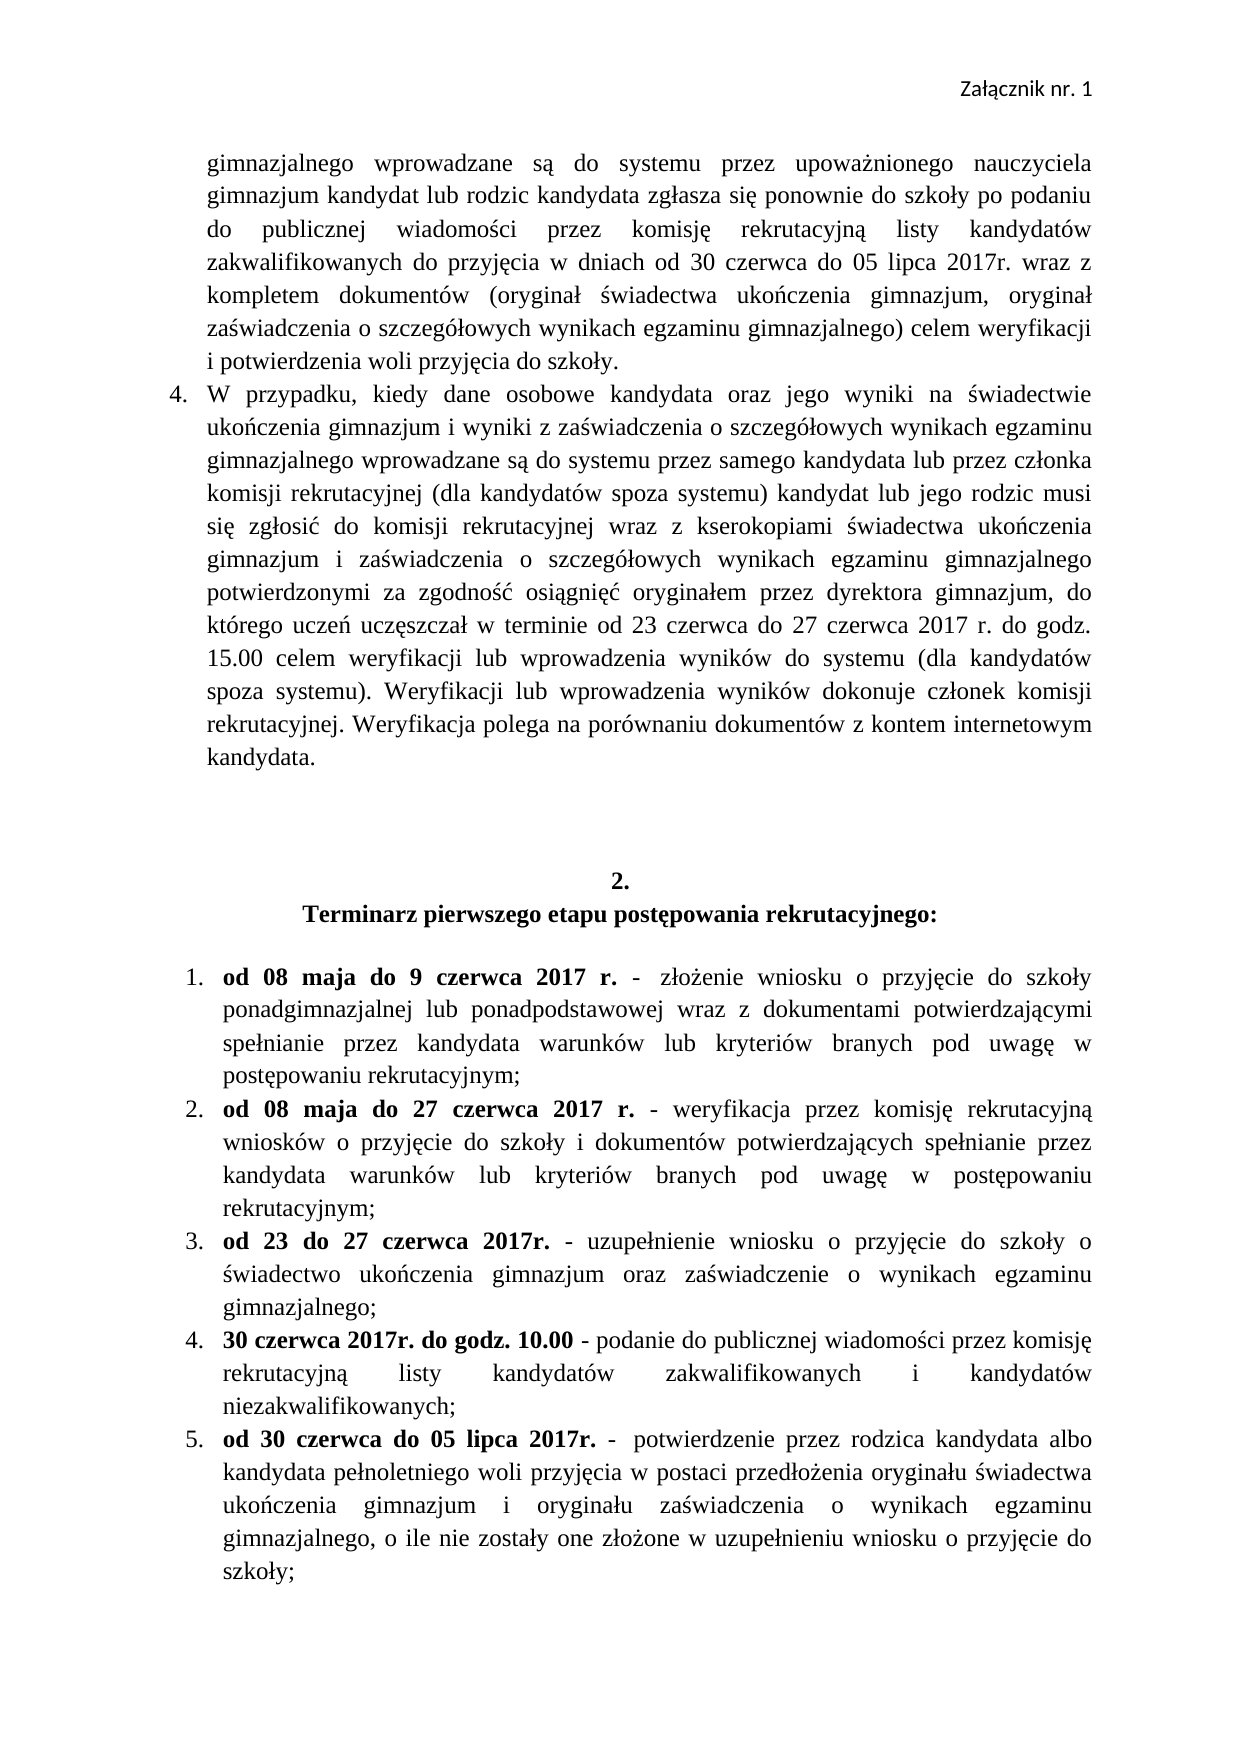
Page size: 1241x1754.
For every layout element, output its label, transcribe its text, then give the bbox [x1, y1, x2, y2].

list od 08 maja do 9 czerwca 2017 r. - złożenie wniosku o przyjęcie do szkoły ponadgimnazjalnej lub ponadpodstawowej wraz z dokumentami potwierdzającymi spełnianie przez kandydata warunków lub kryteriów branych pod uwagę w postępowaniu rekrutacyjnym; [185, 962, 1093, 1089]
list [169, 148, 1093, 374]
text 2. [148, 866, 1093, 895]
list od 30 czerwca do 05 lipca 2017r. - potwierdzenie przez rodzica kandydata albo kandydata pełnoletniego woli przyjęcia w postaci przedłożenia oryginału świadectwa ukończenia gimnazjum i oryginału zaświadczenia o wynikach egzaminu gimnazjalnego, o ile nie zostały one złożone w uzupełnieniu wniosku o przyjęcie do szkoły; [185, 1424, 1093, 1585]
list W przypadku, kiedy dane osobowe kandydata oraz jego wyniki na świadectwie ukończenia gimnazjum i wyniki z zaświadczenia o szczegółowych wynikach egzaminu gimnazjalnego wprowadzane są do systemu przez samego kandydata lub przez członka komisji rekrutacyjnej (dla kandydatów spoza systemu) kandydat lub jego rodzic musi się zgłosić do komisji rekrutacyjnej wraz z kserokopiami świadectwa ukończenia gimnazjum i zaświadczenia o szczegółowych wynikach egzaminu gimnazjalnego potwierdzonymi za zgodność osiągnięć oryginałem przez dyrektora gimnazjum, do którego uczeń uczęszczał w terminie od 23 czerwca do 27 czerwca 2017 r. do godz. 15.00 celem weryfikacji lub wprowadzenia wyników do systemu (dla kandydatów spoza systemu). Weryfikacji lub wprowadzenia wyników dokonuje członek komisji rekrutacyjnej. Weryfikacja polega na porównaniu dokumentów z kontem internetowym kandydata. [169, 379, 1093, 771]
list od 23 do 27 czerwca 2017r. - uzupełnienie wniosku o przyjęcie do szkoły o świadectwo ukończenia gimnazjum oraz zaświadczenie o wynikach egzaminu gimnazjalnego; [185, 1226, 1093, 1321]
list 30 czerwca 2017r. do godz. 10.00 - podanie do publicznej wiadomości przez komisję rekrutacyjną listy kandydatów zakwalifikowanych i kandydatów niezakwalifikowanych; [185, 1325, 1093, 1419]
list od 08 maja do 27 czerwca 2017 r. - weryfikacja przez komisję rekrutacyjną wniosków o przyjęcie do szkoły i dokumentów potwierdzających spełnianie przez kandydata warunków lub kryteriów branych pod uwagę w postępowaniu rekrutacyjnym; [185, 1094, 1093, 1221]
text Terminarz pierwszego etapu postępowania rekrutacyjnego: [148, 899, 1093, 928]
